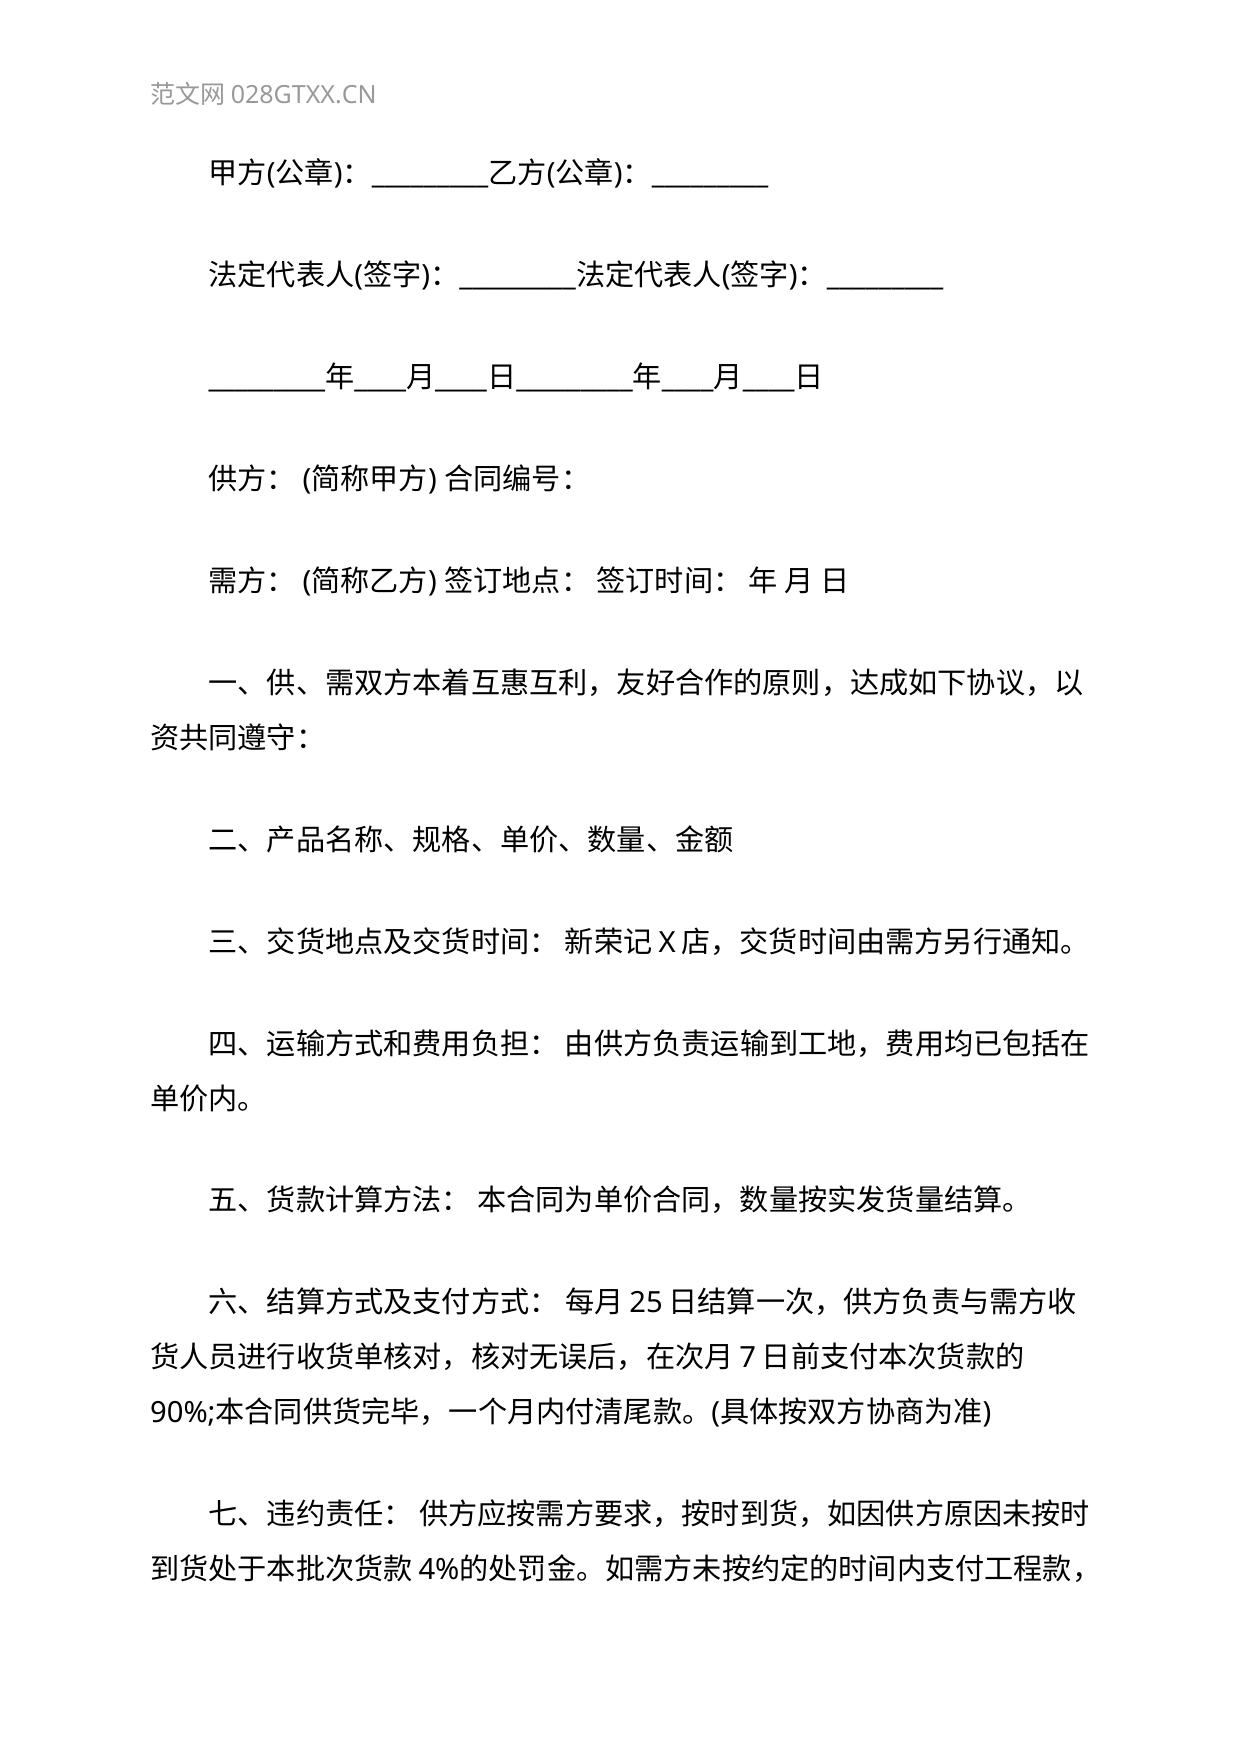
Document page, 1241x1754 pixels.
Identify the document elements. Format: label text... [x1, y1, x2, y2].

text 法定代表人(签字)：_________法定代表人(签字)：_________ [150, 252, 1090, 294]
text 需方： (简称乙方) 签订地点： 签订时间： 年 月 日 [150, 558, 1090, 600]
text 一、供、需双方本着互惠互利，友好合作的原则，达成如下协议，以资共同遵守： [150, 660, 1090, 757]
text 供方： (简称甲方) 合同编号： [150, 456, 1090, 498]
text 二、产品名称、规格、单价、数量、金额 [150, 817, 1090, 859]
text _________年____月____日_________年____月____日 [150, 354, 1090, 396]
text 四、运输方式和费用负担： 由供方负责运输到工地，费用均已包括在单价内。 [150, 1020, 1090, 1117]
text 五、货款计算方法： 本合同为单价合同，数量按实发货量结算。 [150, 1177, 1090, 1219]
text 甲方(公章)：_________乙方(公章)：_________ [150, 150, 1090, 192]
text 三、交货地点及交货时间： 新荣记X店，交货时间由需方另行通知。 [150, 918, 1090, 961]
text 六、结算方式及支付方式： 每月25日结算一次，供方负责与需方收货人员进行收货单核对，核对无误后，在次月7日前支付本次货款的90%;本合同供货完毕，一个月内付清尾款。(具体按双方协商为准) [150, 1279, 1090, 1431]
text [150, 1491, 1090, 1588]
